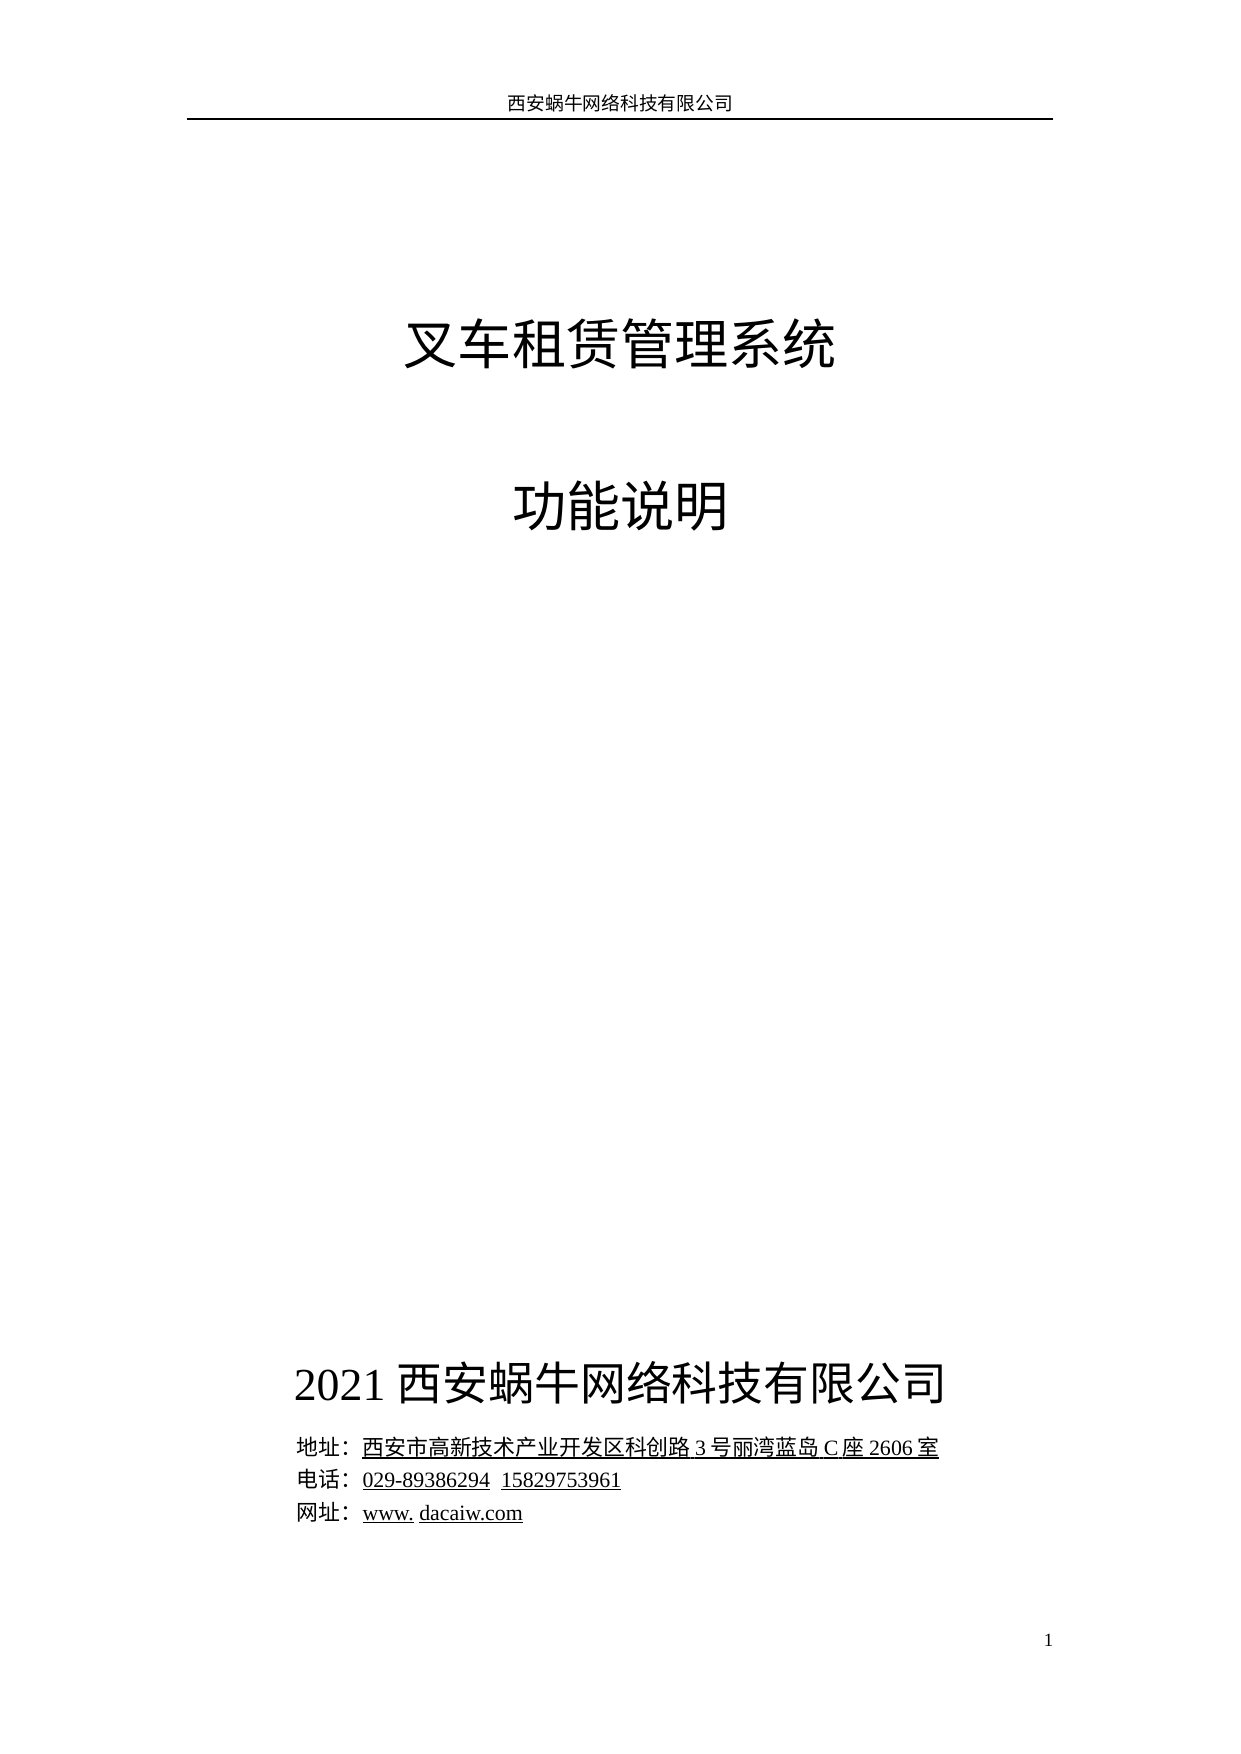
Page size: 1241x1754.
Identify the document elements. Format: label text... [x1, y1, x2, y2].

text 网址：www. dacaiw.com [187, 1494, 1053, 1527]
text 叉车租赁管理系统 [187, 292, 1053, 389]
text 2021 西安蜗牛网络科技有限公司 [187, 1332, 1053, 1429]
text 电话：029-89386294 15829753961 [187, 1462, 1053, 1494]
text 地址：西安市高新技术产业开发区科创路3号丽湾蓝岛C座2606室 [187, 1429, 1053, 1462]
text 功能说明 [187, 454, 1053, 552]
